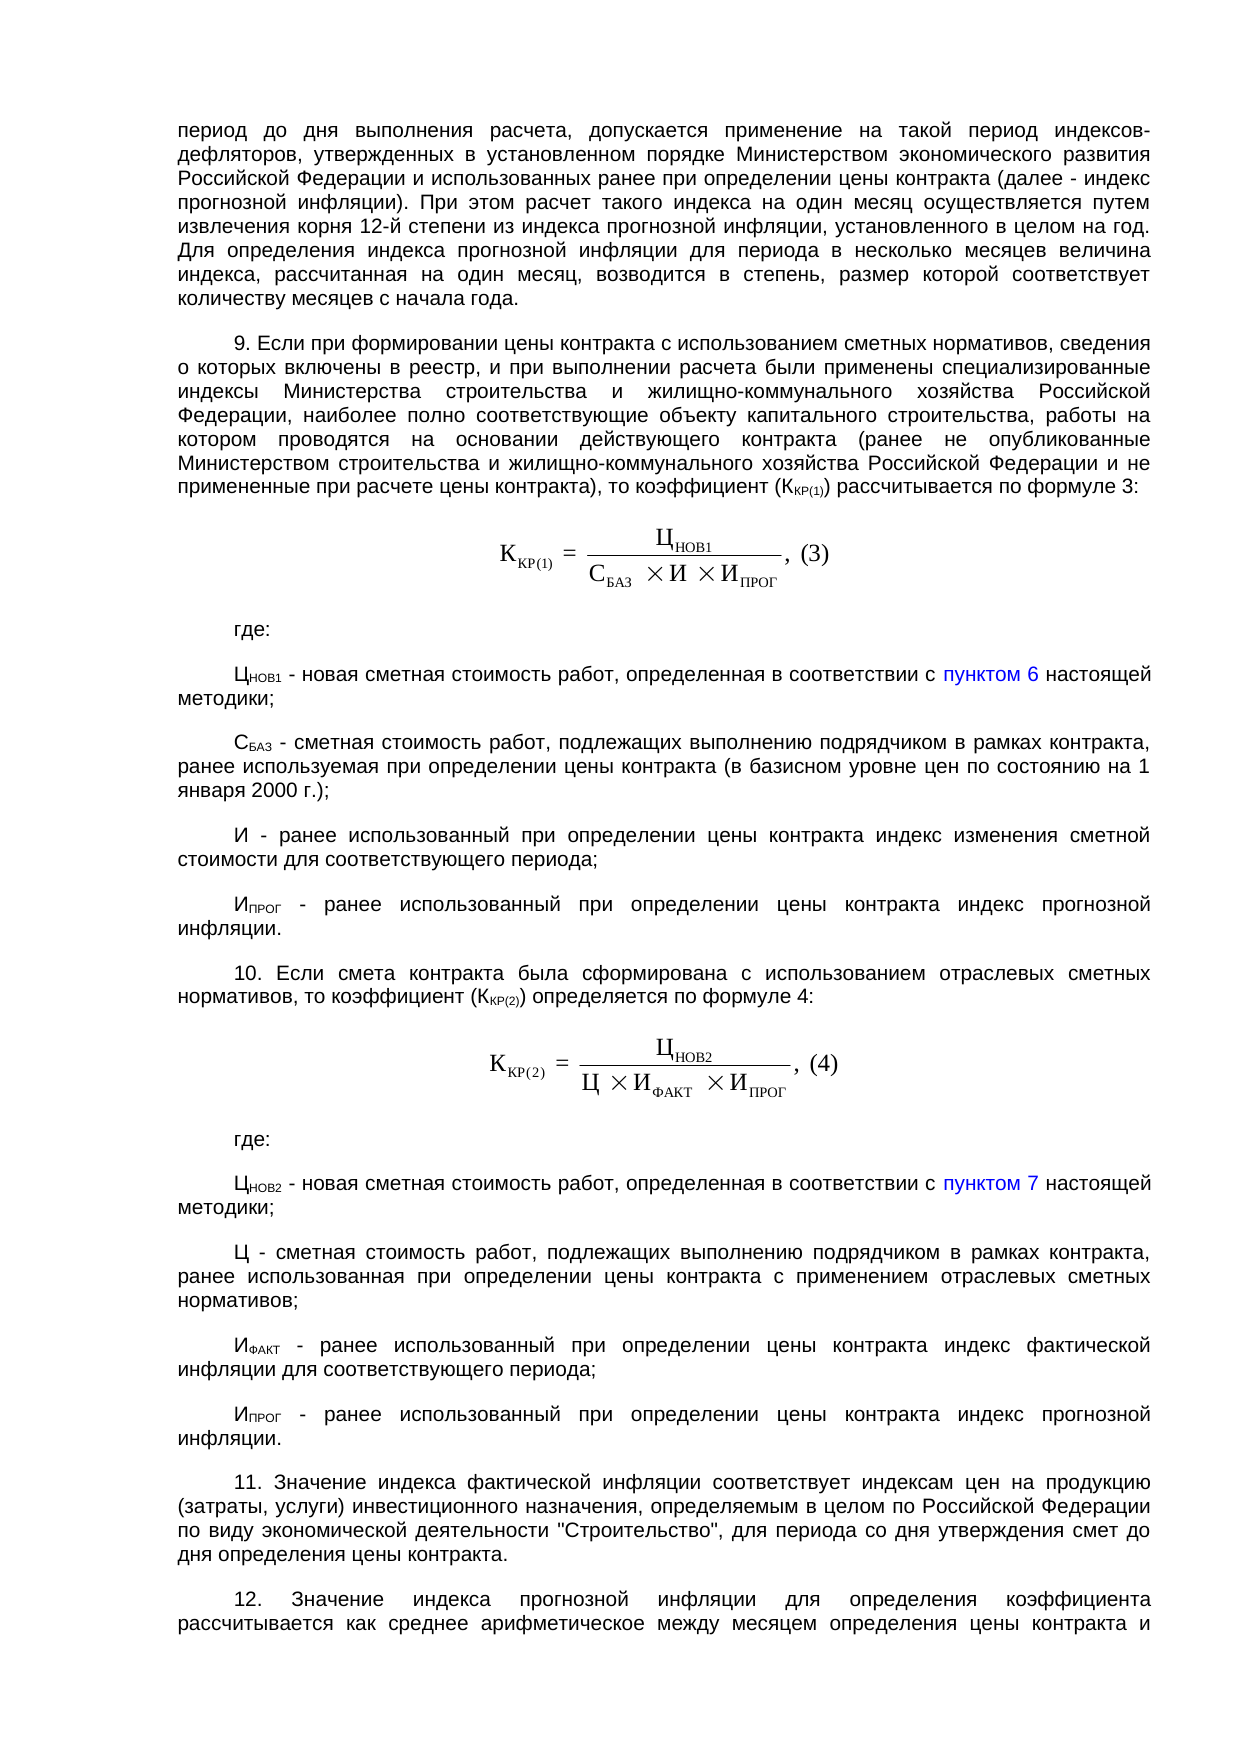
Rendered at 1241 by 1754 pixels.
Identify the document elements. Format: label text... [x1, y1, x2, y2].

text Ц - сметная стоимость работ, подлежащих выполнению подрядчиком в рамках контракта, ранее использованная при определении цены контракта с применением отраслевых сметных нормативов; [177, 1240, 1152, 1312]
text ИФАКТ - ранее использованный при определении цены контракта индекс фактической инфляции для соответствующего периода; [177, 1333, 1152, 1381]
text И - ранее использованный при определении цены контракта индекс изменения сметной стоимости для соответствующего периода; [177, 823, 1152, 871]
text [177, 1587, 1152, 1635]
text где: [177, 617, 1152, 641]
text ИПРОГ - ранее использованный при определении цены контракта индекс прогнозной инфляции. [177, 892, 1152, 939]
text где: [177, 1126, 1152, 1150]
text ЦНОВ1 - новая сметная стоимость работ, определенная в соответствии с пунктом 6 настоящей методики; [177, 661, 1152, 709]
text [177, 118, 1152, 310]
text ЦНОВ2 - новая сметная стоимость работ, определенная в соответствии с пунктом 7 настоящей методики; [177, 1171, 1152, 1219]
text СБАЗ - сметная стоимость работ, подлежащих выполнению подрядчиком в рамках контракта, ранее используемая при определении цены контракта (в базисном уровне цен по состоянию на 1 января 2000 г.); [177, 730, 1152, 802]
text ИПРОГ - ранее использованный при определении цены контракта индекс прогнозной инфляции. [177, 1401, 1152, 1449]
text 9. Если при формировании цены контракта с использованием сметных нормативов, сведения о которых включены в реестр, и при выполнении расчета были применены специализированные индексы Министерства строительства и жилищно-коммунального хозяйства Российской Федерации, наиболее полно соответствующие объекту капитального строительства, работы на котором проводятся на основании действующего контракта (ранее не опубликованные Министерством строительства и жилищно-коммунального хозяйства Российской Федерации и не примененные при расчете цены контракта), то коэффициент (ККР(1)) рассчитывается по формуле 3: [177, 331, 1152, 498]
text 10. Если смета контракта была сформирована с использованием отраслевых сметных нормативов, то коэффициент (ККР(2)) определяется по формуле 4: [177, 960, 1152, 1008]
text 11. Значение индекса фактической инфляции соответствует индексам цен на продукцию (затраты, услуги) инвестиционного назначения, определяемым в целом по Российской Федерации по виду экономической деятельности "Строительство", для периода со дня утверждения смет до дня определения цены контракта. [177, 1470, 1152, 1566]
